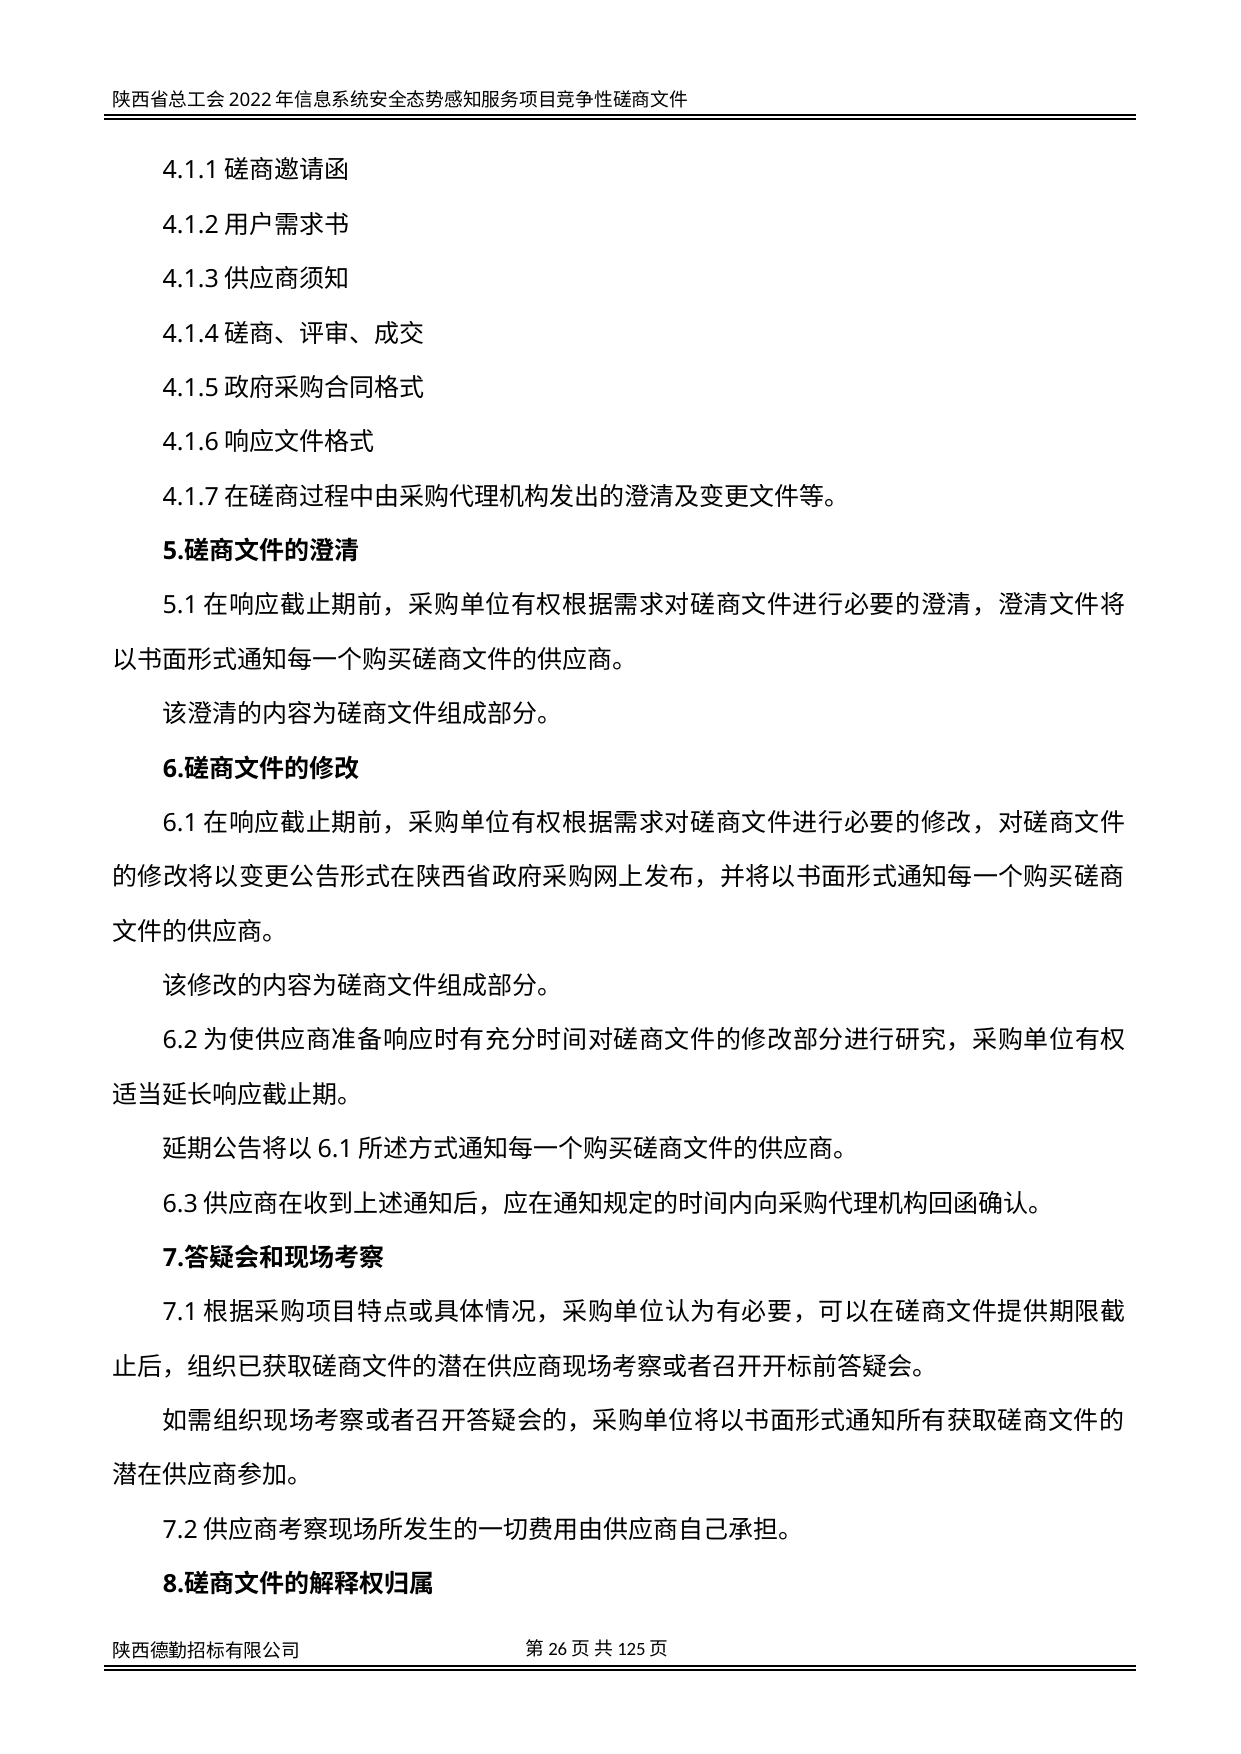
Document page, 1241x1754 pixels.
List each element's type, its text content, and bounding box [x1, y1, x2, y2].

text 5.1在响应截止期前，采购单位有权根据需求对磋商文件进行必要的澄清，澄清文件将以书面形式通知每一个购买磋商文件的供应商。 [112, 585, 1128, 676]
text 7.2供应商考察现场所发生的一切费用由供应商自己承担。 [112, 1509, 1128, 1546]
text 6.3供应商在收到上述通知后，应在通知规定的时间内向采购代理机构回函确认。 [112, 1183, 1128, 1219]
text 4.1.2用户需求书 [112, 204, 1128, 241]
text 4.1.7在磋商过程中由采购代理机构发出的澄清及变更文件等。 [112, 476, 1128, 512]
text 如需组织现场考察或者召开答疑会的，采购单位将以书面形式通知所有获取磋商文件的潜在供应商参加。 [112, 1401, 1128, 1491]
text 7.1根据采购项目特点或具体情况，采购单位认为有必要，可以在磋商文件提供期限截止后，组织已获取磋商文件的潜在供应商现场考察或者召开开标前答疑会。 [112, 1292, 1128, 1382]
text 4.1.1磋商邀请函 [112, 150, 1128, 186]
text 6.2为使供应商准备响应时有充分时间对磋商文件的修改部分进行研究，采购单位有权适当延长响应截止期。 [112, 1020, 1128, 1111]
text 7.答疑会和现场考察 [112, 1237, 1128, 1274]
text 6.1在响应截止期前，采购单位有权根据需求对磋商文件进行必要的修改，对磋商文件的修改将以变更公告形式在陕西省政府采购网上发布，并将以书面形式通知每一个购买磋商文件的供应商。 [112, 802, 1128, 947]
text 4.1.6响应文件格式 [112, 422, 1128, 458]
text 该修改的内容为磋商文件组成部分。 [112, 966, 1128, 1002]
text 5.磋商文件的澄清 [112, 531, 1128, 567]
text 4.1.3供应商须知 [112, 259, 1128, 295]
text 4.1.5政府采购合同格式 [112, 367, 1128, 404]
text 6.磋商文件的修改 [112, 748, 1128, 784]
text 8.磋商文件的解释权归属 [112, 1564, 1128, 1600]
text 延期公告将以6.1所述方式通知每一个购买磋商文件的供应商。 [112, 1129, 1128, 1165]
text 4.1.4磋商、评审、成交 [112, 313, 1128, 349]
text 该澄清的内容为磋商文件组成部分。 [112, 694, 1128, 730]
